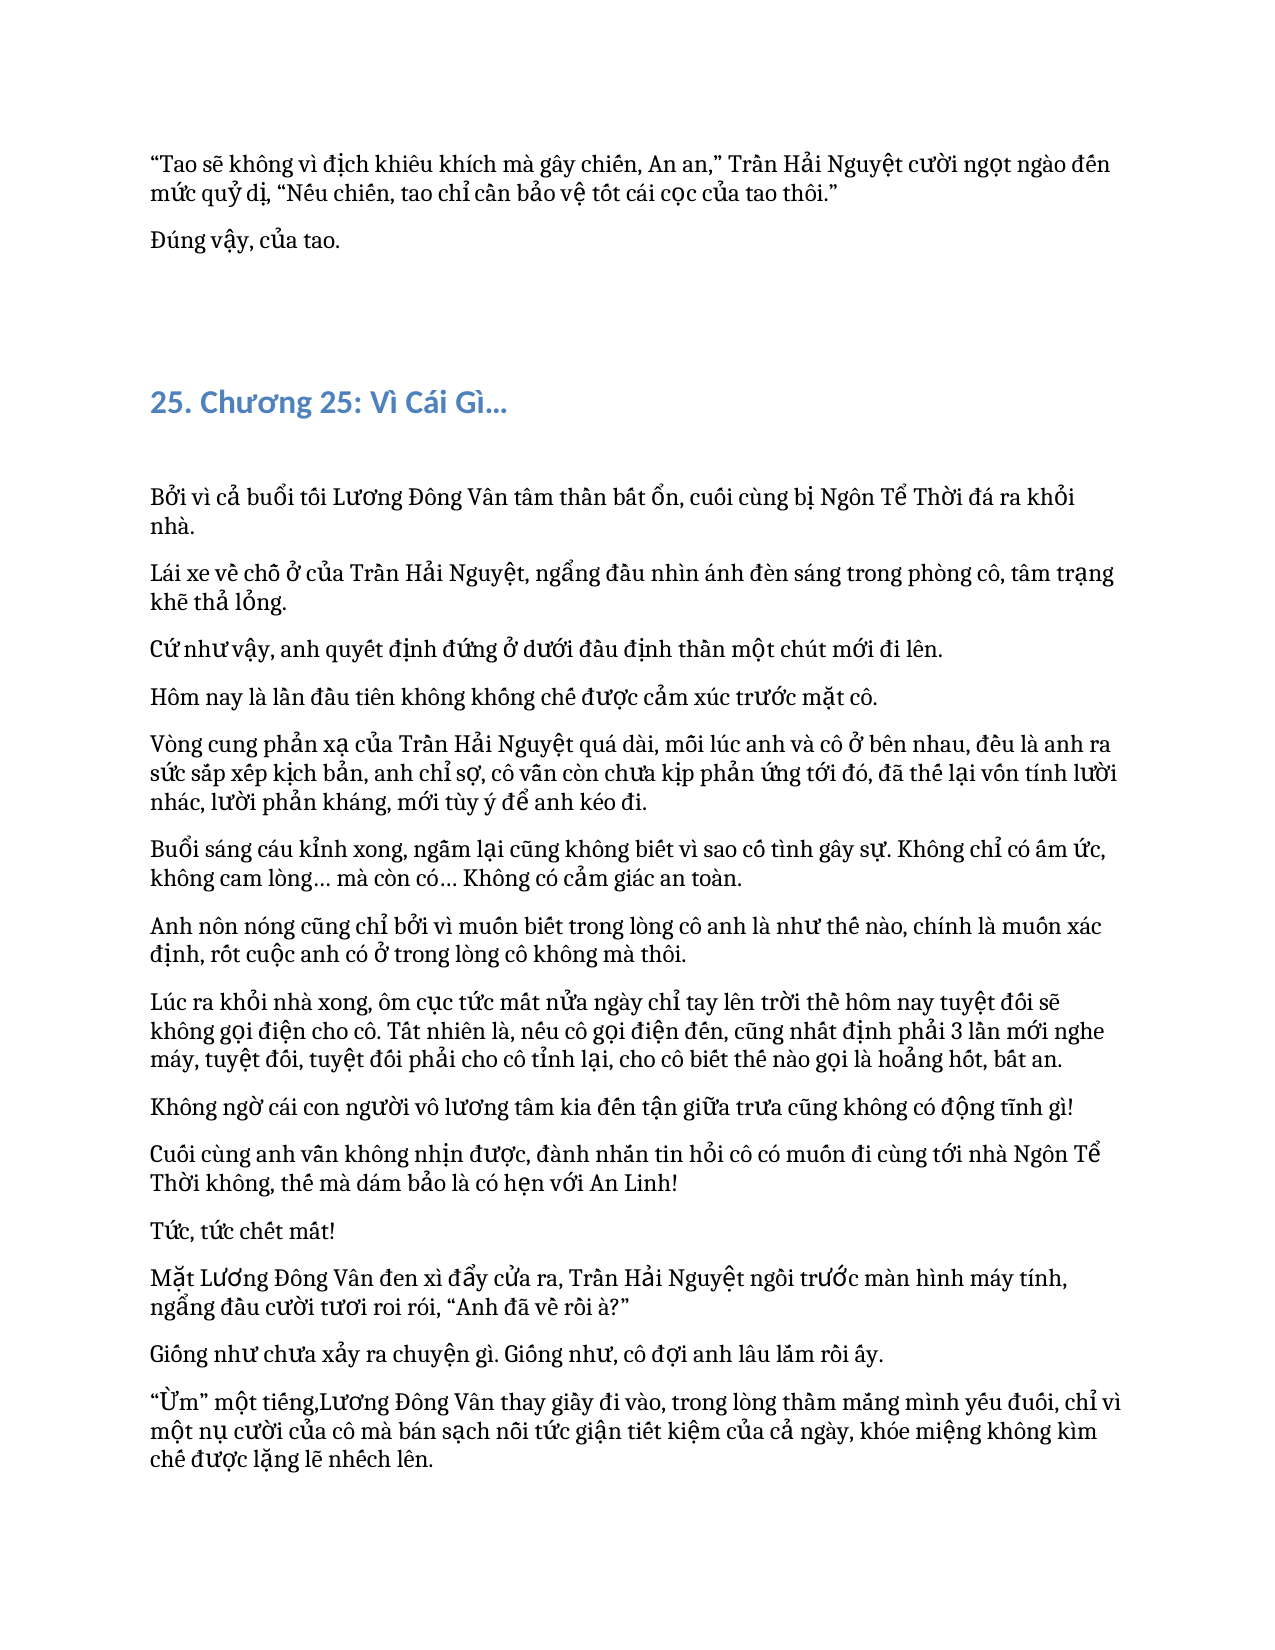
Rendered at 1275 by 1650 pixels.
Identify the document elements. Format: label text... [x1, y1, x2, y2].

text Buổi sáng cáu kỉnh xong, ngẫm lại cũng không biết vì sao cố tình gây sự. Không chỉ có ấm ức, không cam lòng… mà còn có… Không có cảm giác an toàn. [150, 835, 1125, 893]
text Anh nôn nóng cũng chỉ bởi vì muốn biết trong lòng cô anh là như thế nào, chính là muốn xác định, rốt cuộc anh có ở trong lòng cô không mà thôi. [150, 912, 1125, 969]
text Lái xe về chỗ ở của Trần Hải Nguyệt, ngẩng đầu nhìn ánh đèn sáng trong phòng cô, tâm trạng khẽ thả lỏng. [150, 559, 1125, 617]
text Lúc ra khỏi nhà xong, ôm cục tức mất nửa ngày chỉ tay lên trời thề hôm nay tuyệt đối sẽ không gọi điện cho cô. Tất nhiên là, nếu cô gọi điện đến, cũng nhất định phải 3 lần mới nghe máy, tuyệt đối, tuyệt đối phải cho cô tỉnh lại, cho cô biết thế nào gọi là hoảng hốt, bất an. [150, 988, 1125, 1074]
text Bởi vì cả buổi tối Lương Đông Vân tâm thần bất ổn, cuối cùng bị Ngôn Tể Thời đá ra khỏi nhà. [150, 425, 1125, 540]
text Cứ như vậy, anh quyết định đứng ở dưới đầu định thần một chút mới đi lên. [150, 635, 1125, 664]
text “Tao sẽ không vì địch khiêu khích mà gây chiến, An an,” Trần Hải Nguyệt cười ngọt ngào đến mức quỷ dị, “Nếu chiến, tao chỉ cần bảo vệ tốt cái cọc của tao thôi.” [150, 150, 1125, 207]
text Mặt Lương Đông Vân đen xì đẩy cửa ra, Trần Hải Nguyệt ngồi trước màn hình máy tính, ngẩng đầu cười tươi roi rói, “Anh đã về rồi à?” [150, 1264, 1125, 1322]
text “Ừm” một tiếng,Lương Đông Vân thay giầy đi vào, trong lòng thầm mắng mình yếu đuối, chỉ vì một nụ cười của cô mà bán sạch nỗi tức giận tiết kiệm của cả ngày, khóe miệng không kìm chế được lặng lẽ nhếch lên. [150, 1388, 1125, 1474]
text Giống như chưa xảy ra chuyện gì. Giống như, cô đợi anh lâu lắm rồi ấy. [150, 1340, 1125, 1369]
text Không ngờ cái con người vô lương tâm kia đến tận giữa trưa cũng không có động tĩnh gì! [150, 1093, 1125, 1122]
text Tức, tức chết mất! [150, 1217, 1125, 1245]
text Vòng cung phản xạ của Trần Hải Nguyệt quá dài, mỗi lúc anh và cô ở bên nhau, đều là anh ra sức sắp xếp kịch bản, anh chỉ sợ, cô vẫn còn chưa kịp phản ứng tới đó, đã thế lại vốn tính lười nhác, lười phản kháng, mới tùy ý để anh kéo đi. [150, 730, 1125, 817]
subtitle 25. Chương 25: Vì Cái Gì… [150, 381, 1125, 422]
text Hôm nay là lần đầu tiên không khống chế được cảm xúc trước mặt cô. [150, 683, 1125, 712]
text Đúng vậy, của tao. [150, 226, 1125, 255]
text Cuối cùng anh vẫn không nhịn được, đành nhắn tin hỏi cô có muốn đi cùng tới nhà Ngôn Tể Thời không, thế mà dám bảo là có hẹn với An Linh! [150, 1140, 1125, 1198]
